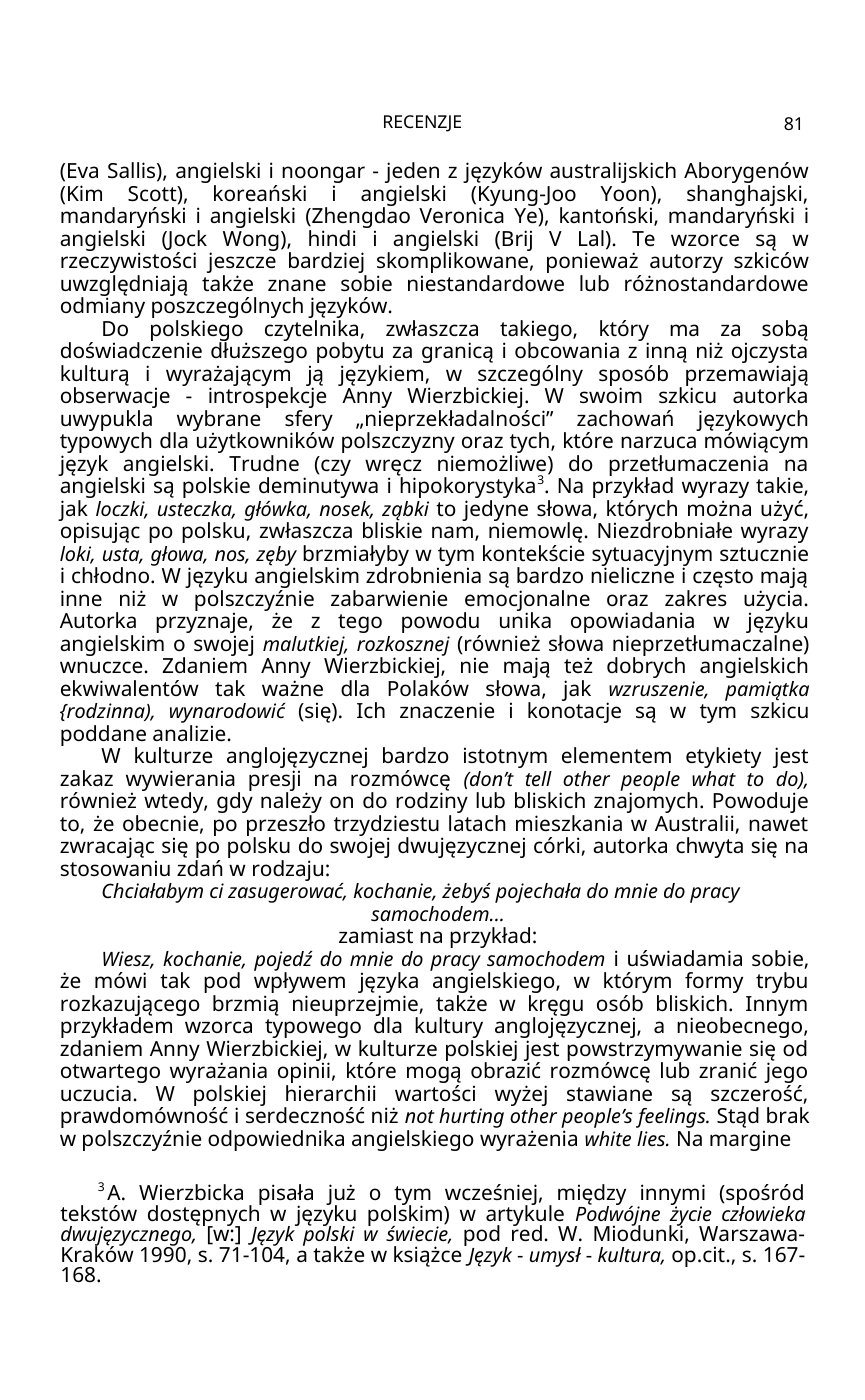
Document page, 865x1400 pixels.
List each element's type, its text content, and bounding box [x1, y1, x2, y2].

text 3 A. Wierzbicka pisała już o tym wcześniej, między innymi (spośród tekstów dostępnych w języku polskim) w artykule Podwójne życie człowieka dwujęzycznego, [w:] Język polski w świecie, pod red. W. Miodunki, Warszawa-Kraków 1990, s. 71-104, a także w książce Język - umysł - kultura, op.cit., s. 167-168. [60, 1184, 806, 1287]
text Do polskiego czytelnika, zwłaszcza takiego, który ma za sobą doświadczenie dłuższego pobytu za granicą i obcowania z inną niż ojczysta kulturą i wyrażającym ją językiem, w szczególny sposób przemawiają obserwacje - introspekcje Anny Wierzbickiej. W swoim szkicu autorka uwypukla wybrane sfery „nieprzekładalności” zachowań językowych typowych dla użytkowników polszczyzny oraz tych, które narzuca mówiącym język angielski. Trudne (czy wręcz niemożliwe) do przetłumaczenia na angielski są polskie deminutywa i hipokorystyka3. Na przykład wyrazy takie, jak loczki, usteczka, główka, nosek, ząbki to jedyne słowa, których można użyć, opisując po polsku, zwłaszcza bliskie nam, niemowlę. Niezdrobniałe wyrazy loki, usta, głowa, nos, zęby brzmiałyby w tym kontekście sytuacyjnym sztucznie i chłodno. W języku angielskim zdrobnienia są bardzo nieliczne i często mają inne niż w polszczyźnie zabarwienie emocjonalne oraz zakres użycia. Autorka przyznaje, że z tego powodu unika opowiadania w języku angielskim o swojej malutkiej, rozkosznej (również słowa nieprzetłumaczalne) wnuczce. Zdaniem Anny Wierzbickiej, nie mają też dobrych angielskich ekwiwalentów tak ważne dla Polaków słowa, jak wzruszenie, pamiątka {rodzinna), wynarodowić (się). Ich znaczenie i konotacje są w tym szkicu poddane analizie. [59, 318, 809, 746]
text 81 [783, 116, 804, 134]
text RECENZJE [382, 115, 462, 132]
text (Eva Sallis), angielski i noongar - jeden z języków australijskich Aborygenów (Kim Scott), koreański i angielski (Kyung-Joo Yoon), shanghajski, mandaryński i angielski (Zhengdao Veronica Ye), kantoński, mandaryński i angielski (Jock Wong), hindi i angielski (Brij V Lal). Te wzorce są w rzeczywistości jeszcze bardziej skomplikowane, ponieważ autorzy szkiców uwzględniają także znane sobie niestandardowe lub różnostandardowe odmiany poszczególnych języków. [59, 161, 809, 318]
text Chciałabym ci zasugerować, kochanie, żebyś pojechała do mnie do pracy [59, 881, 809, 903]
text Wiesz, kochanie, pojedź do mnie do pracy samochodem i uświadamia sobie, że mówi tak pod wpływem języka angielskiego, w którym formy trybu rozkazującego brzmią nieuprzejmie, także w kręgu osób bliskich. Innym przykładem wzorca typowego dla kultury anglojęzycznej, a nieobecnego, zdaniem Anny Wierzbickiej, w kulturze polskiej jest powstrzymywanie się od otwartego wyrażania opinii, które mogą obrazić rozmówcę lub zranić jego uczucia. W polskiej hierarchii wartości wyżej stawiane są szczerość, prawdomówność i serdeczność niż not hurting other people’s feelings. Stąd brak w polszczyźnie odpowiednika angielskiego wyrażenia white lies. Na margine [59, 948, 809, 1151]
text W kulturze anglojęzycznej bardzo istotnym elementem etykiety jest zakaz wywierania presji na rozmówcę (don’t tell other people what to do), również wtedy, gdy należy on do rodziny lub bliskich znajomych. Powoduje to, że obecnie, po przeszło trzydziestu latach mieszkania w Australii, nawet zwracając się po polsku do swojej dwujęzycznej córki, autorka chwyta się na stosowaniu zdań w rodzaju: [59, 746, 809, 881]
text samochodem... zamiast na przykład: [66, 903, 809, 948]
